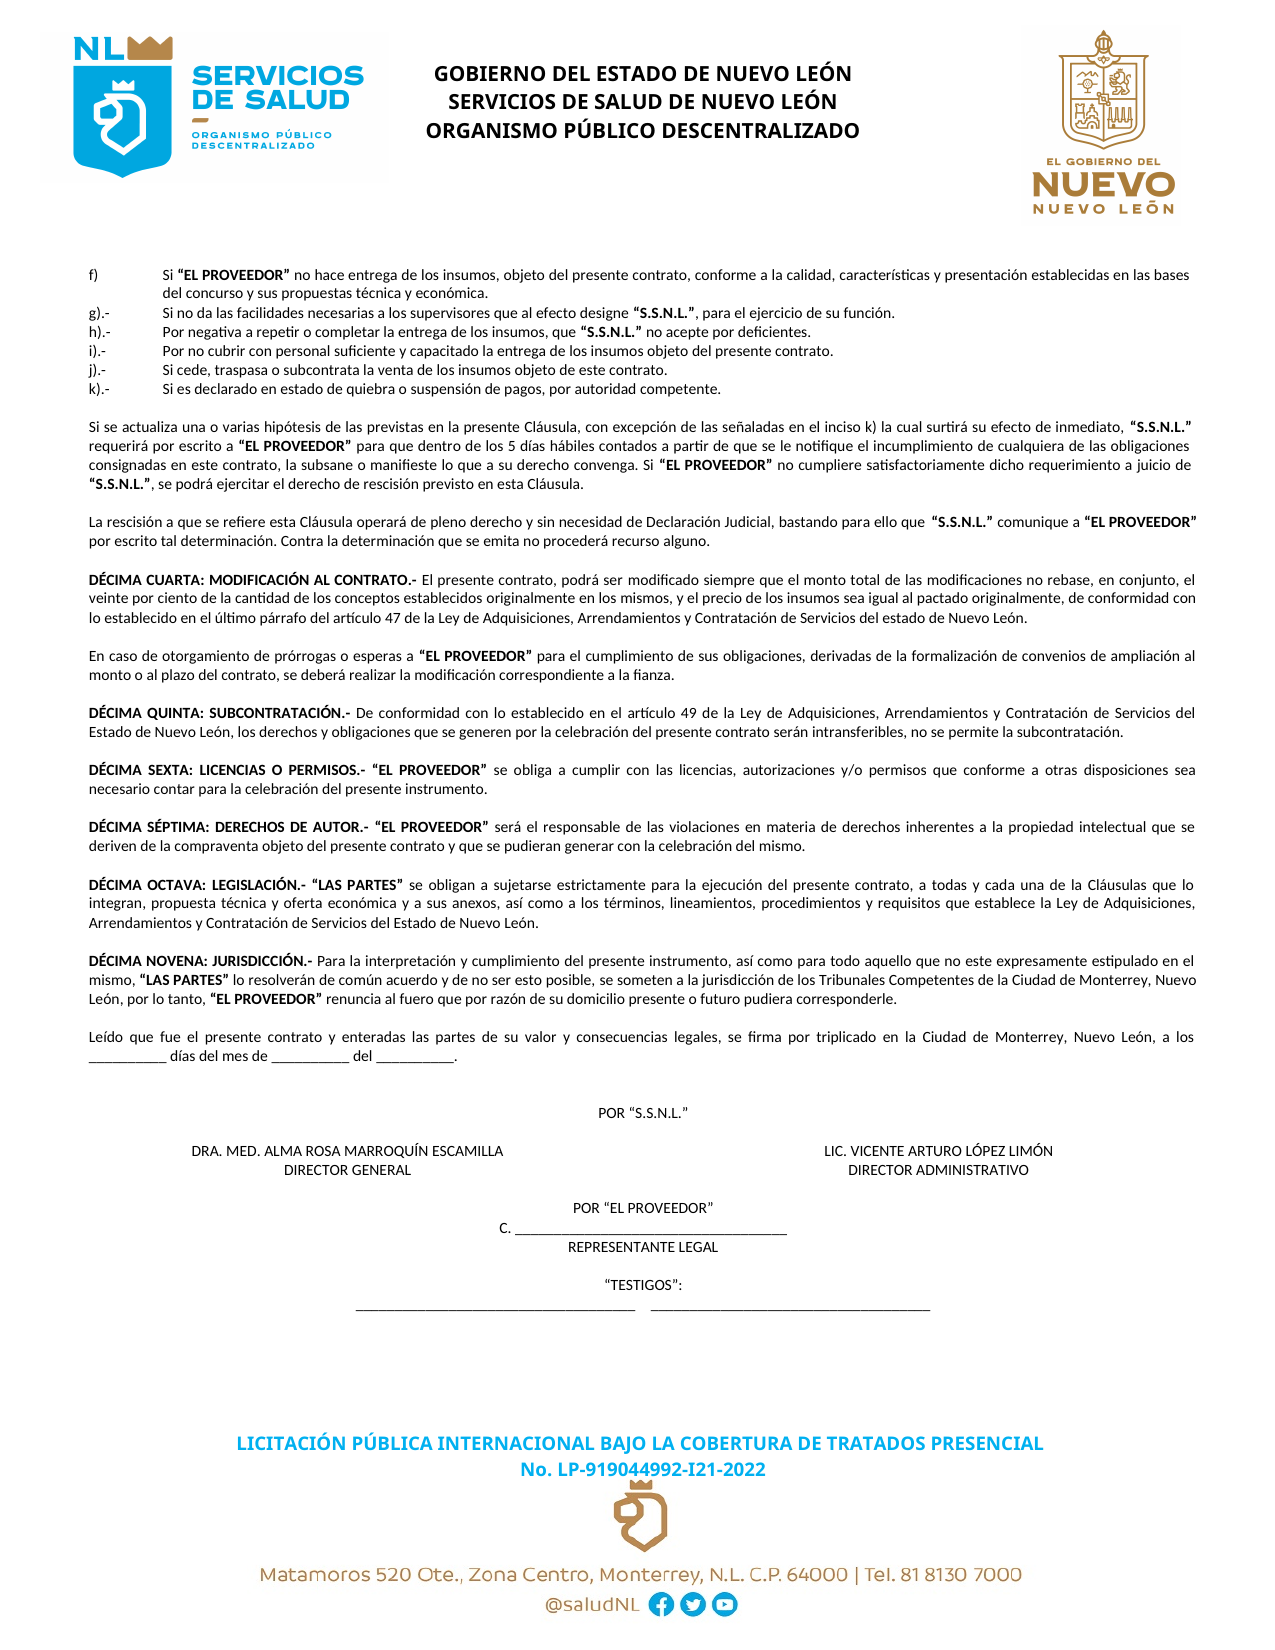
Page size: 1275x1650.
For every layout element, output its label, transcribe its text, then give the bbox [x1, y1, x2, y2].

text g).- Si no da las facilidades necesarias a los supervisores que al efecto designe “S.S.N.L.”, para el ejercicio de su función. [89, 303, 1192, 322]
text C. ___________________________________ [89, 1218, 1198, 1237]
text “TESTIGOS”: [89, 1275, 1198, 1294]
picture [638, 1462, 644, 1470]
text POR “EL PROVEEDOR” [89, 1199, 1198, 1218]
text En caso de otorgamiento de prórrogas o esperas a “EL PROVEEDOR” para el cumplimiento de sus obligaciones, derivadas de la formalización de convenios de ampliación al monto o al plazo del contrato, se deberá realizar la modificación correspondiente a la fianza. [89, 646, 1197, 684]
text LIC. VICENTE ARTURO LÓPEZ LIMÓN [680, 1142, 1198, 1161]
text i).- Por no cubrir con personal suficiente y capacitado la entrega de los insumos objeto del presente contrato. [89, 341, 1192, 360]
text DIRECTOR ADMINISTRATIVO [680, 1161, 1198, 1180]
text DÉCIMA SÉPTIMA: DERECHOS DE AUTOR.- “EL PROVEEDOR” será el responsable de las violaciones en materia de derechos inherentes a la propiedad intelectual que se deriven de la compraventa objeto del presente contrato y que se pudieran generar con la celebración del mismo. [89, 817, 1197, 856]
picture [751, 1466, 761, 1473]
text Leído que fue el presente contrato y enteradas las partes de su valor y consecuencias legales, se firma por triplicado en la Ciudad de Monterrey, Nuevo León, a los __________ días del mes de __________ del __________. [89, 1027, 1197, 1065]
text f) Si “EL PROVEEDOR” no hace entrega de los insumos, objeto del presente contrato, conforme a la calidad, características y presentación establecidas en las bases del concurso y sus propuestas técnica y económica. [89, 265, 1192, 303]
text Si se actualiza una o varias hipótesis de las previstas en la presente Cláusula, con excepción de las señaladas en el inciso k) la cual surtirá su efecto de inmediato, “S.S.N.L.” requerirá por escrito a “EL PROVEEDOR” para que dentro de los 5 días hábiles contados a partir de que se le notifique el incumplimiento de cualquiera de las obligaciones consignadas en este contrato, la subsane o manifieste lo que a su derecho convenga. Si “EL PROVEEDOR” no cumpliere satisfactoriamente dicho requerimiento a juicio de “S.S.N.L.”, se podrá ejercitar el derecho de rescisión previsto en esta Cláusula. [89, 417, 1192, 493]
picture [577, 1462, 587, 1469]
text ____________________________________ ____________________________________ [89, 1294, 1198, 1313]
text DÉCIMA SEXTA: LICENCIAS O PERMISOS.- “EL PROVEEDOR” se obliga a cumplir con las licencias, autorizaciones y/o permisos que conforme a otras disposiciones sea necesario contar para la celebración del presente instrumento. [89, 760, 1197, 798]
text POR “S.S.N.L.” [89, 1103, 1198, 1122]
text DÉCIMA QUINTA: SUBCONTRATACIÓN.- De conformidad con lo establecido en el artículo 49 de la Ley de Adquisiciones, Arrendamientos y Contratación de Servicios del Estado de Nuevo León, los derechos y obligaciones que se generen por la celebración del presente contrato serán intransferibles, no se permite la subcontratación. [89, 703, 1197, 741]
picture [1021, 25, 1181, 226]
picture [730, 1462, 736, 1473]
picture [626, 1462, 633, 1470]
text h).- Por negativa a repetir o completar la entrega de los insumos, que “S.S.N.L.” no acepte por deficientes. [89, 322, 1192, 341]
text DÉCIMA CUARTA: MODIFICACIÓN AL CONTRATO.- El presente contrato, podrá ser modificado siempre que el monto total de las modificaciones no rebase, en conjunto, el veinte por ciento de la cantidad de los conceptos establecidos originalmente en los mismos, y el precio de los insumos sea igual al pactado originalmente, de conformidad con lo establecido en el último párrafo del artículo 47 de la Ley de Adquisiciones, Arrendamientos y Contratación de Servicios del estado de Nuevo León. [89, 570, 1197, 627]
picture [0, 1462, 1272, 1632]
text DÉCIMA OCTAVA: LEGISLACIÓN.- “LAS PARTES” se obligan a sujetarse estrictamente para la ejecución del presente contrato, a todas y cada una de la Cláusulas que lo integran, propuesta técnica y oferta económica y a sus anexos, así como a los términos, lineamientos, procedimientos y requisitos que establece la Ley de Adquisiciones, Arrendamientos y Contratación de Servicios del Estado de Nuevo León. [89, 875, 1197, 932]
text DRA. MED. ALMA ROSA MARROQUÍN ESCAMILLA [89, 1142, 606, 1161]
text La rescisión a que se refiere esta Cláusula operará de pleno derecho y sin necesidad de Declaración Judicial, bastando para ello que “S.S.N.L.” comunique a “EL PROVEEDOR” por escrito tal determinación. Contra la determinación que se emita no procederá recurso alguno. [89, 512, 1197, 551]
text j).- Si cede, traspasa o subcontrata la venta de los insumos objeto de este contrato. [89, 360, 1192, 379]
picture [742, 1462, 750, 1473]
text REPRESENTANTE LEGAL [89, 1237, 1198, 1256]
text k).- Si es declarado en estado de quiebra o suspensión de pagos, por autoridad competente. [89, 379, 1192, 398]
text DIRECTOR GENERAL [89, 1161, 606, 1180]
text DÉCIMA NOVENA: JURISDICCIÓN.- Para la interpretación y cumplimiento del presente instrumento, así como para todo aquello que no este expresamente estipulado en el mismo, “LAS PARTES” lo resolverán de común acuerdo y de no ser esto posible, se someten a la jurisdicción de los Tribunales Competentes de la Ciudad de Monterrey, Nuevo León, por lo tanto, “EL PROVEEDOR” renuncia al fuero que por razón de su domicilio presente o futuro pudiera corresponderle. [89, 951, 1197, 1008]
picture [40, 32, 390, 183]
